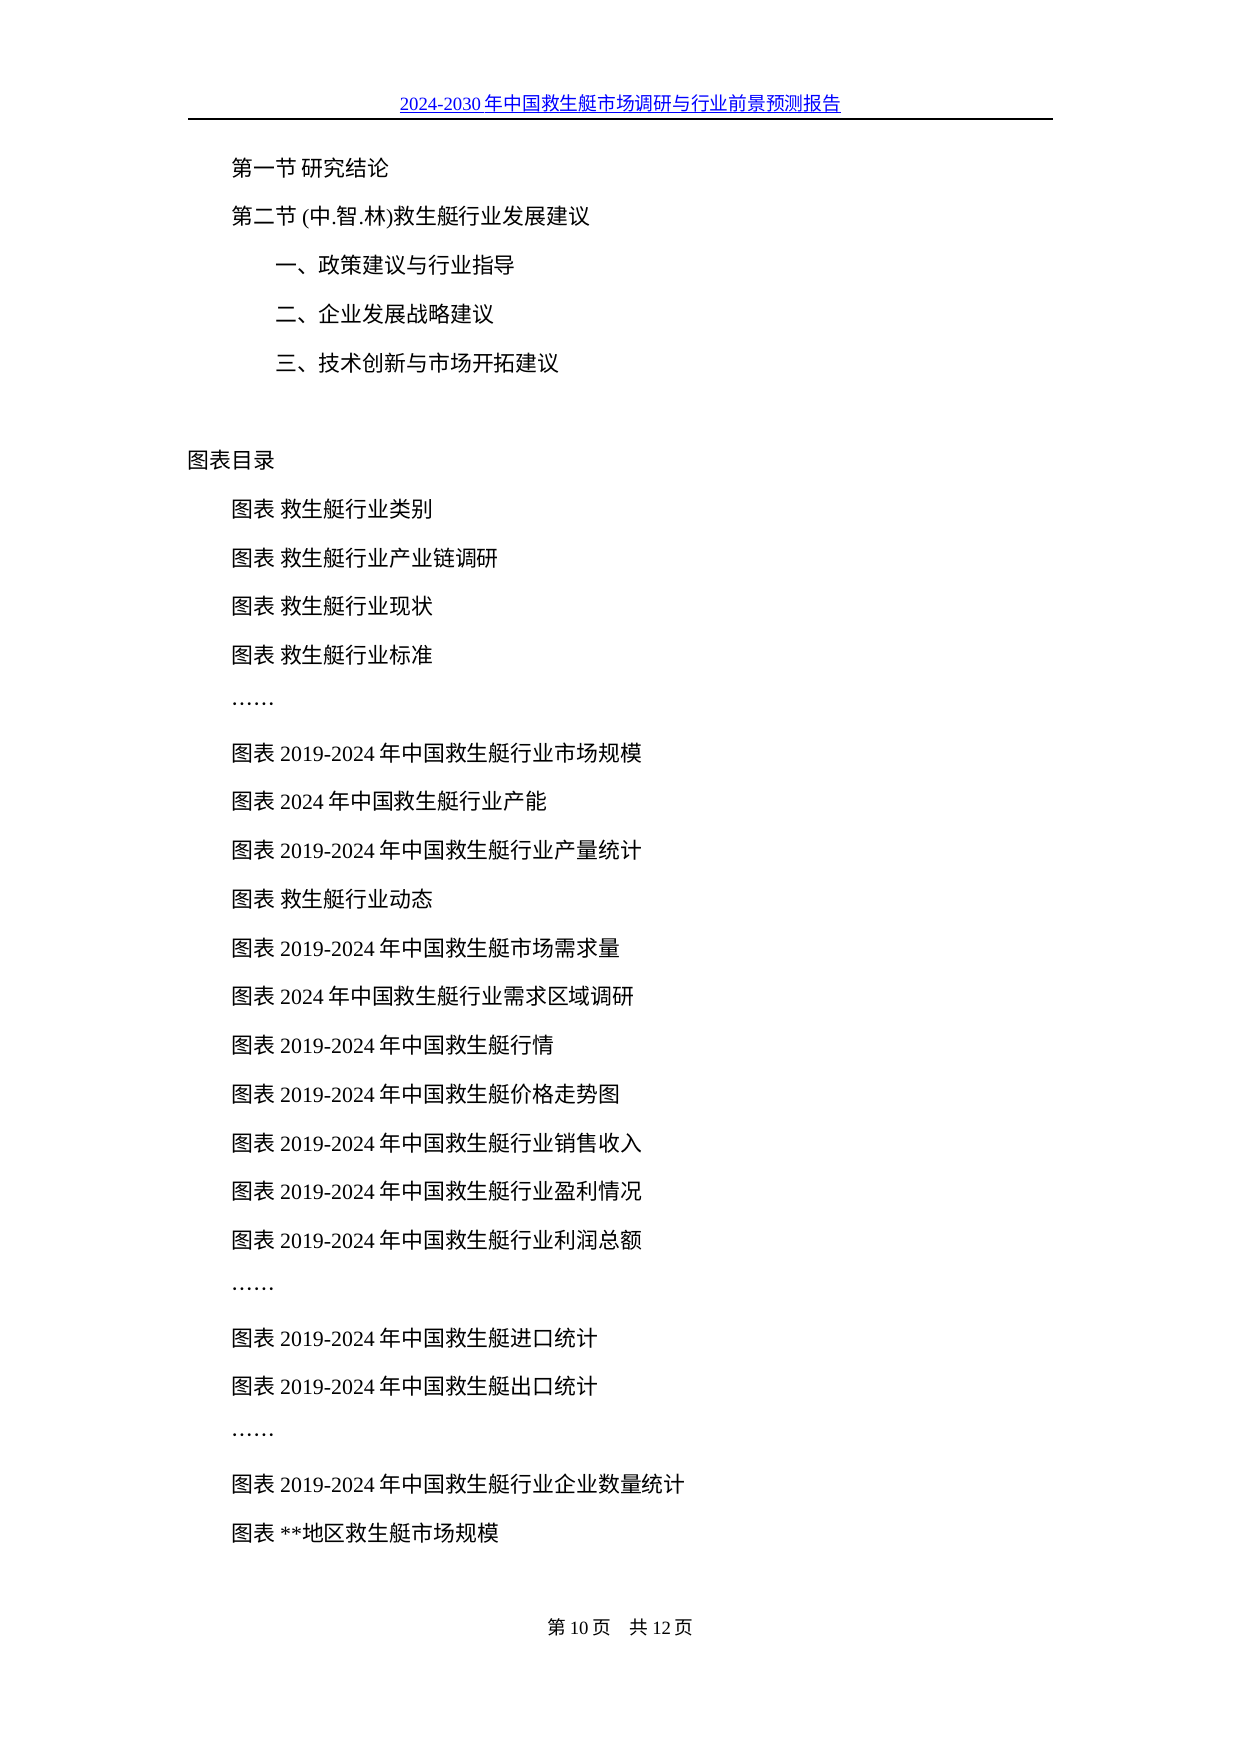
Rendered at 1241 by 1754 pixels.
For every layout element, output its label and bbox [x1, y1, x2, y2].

text [187, 150, 1053, 1548]
